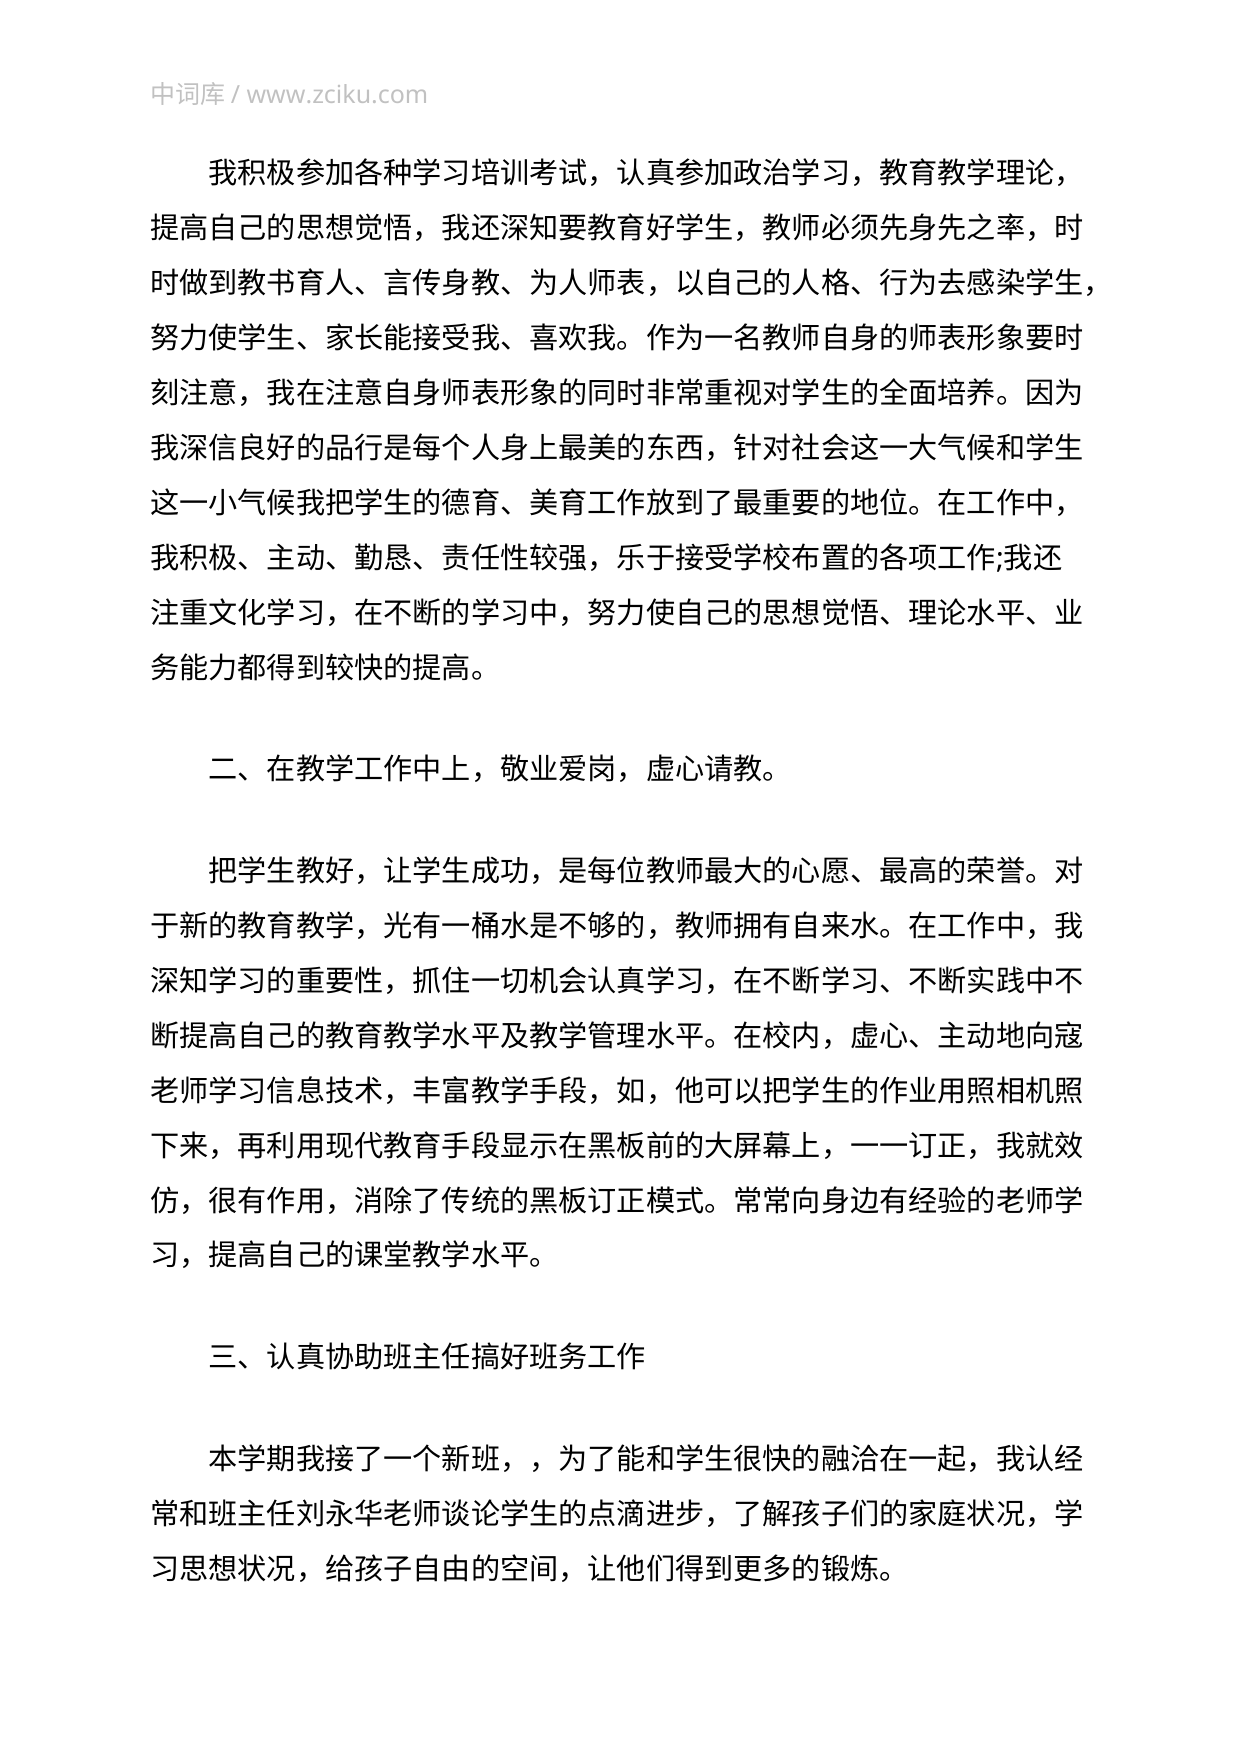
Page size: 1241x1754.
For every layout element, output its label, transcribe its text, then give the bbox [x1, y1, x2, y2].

text 三、认真协助班主任搞好班务工作 [150, 1334, 1090, 1376]
text 我积极参加各种学习培训考试，认真参加政治学习，教育教学理论，提高自己的思想觉悟，我还深知要教育好学生，教师必须先身先之率，时时做到教书育人、言传身教、为人师表，以自己的人格、行为去感染学生，努力使学生、家长能接受我、喜欢我。作为一名教师自身的师表形象要时刻注意，我在注意自身师表形象的同时非常重视对学生的全面培养。因为我深信良好的品行是每个人身上最美的东西，针对社会这一大气候和学生这一小气候我把学生的德育、美育工作放到了最重要的地位。在工作中，我积极、主动、勤恳、责任性较强，乐于接受学校布置的各项工作;我还注重文化学习，在不断的学习中，努力使自己的思想觉悟、理论水平、业务能力都得到较快的提高。 [150, 150, 1090, 686]
text 二、在教学工作中上，敬业爱岗，虚心请教。 [150, 746, 1090, 788]
text 把学生教好，让学生成功，是每位教师最大的心愿、最高的荣誉。对于新的教育教学，光有一桶水是不够的，教师拥有自来水。在工作中，我深知学习的重要性，抓住一切机会认真学习，在不断学习、不断实践中不断提高自己的教育教学水平及教学管理水平。在校内，虚心、主动地向寇老师学习信息技术，丰富教学手段，如，他可以把学生的作业用照相机照下来，再利用现代教育手段显示在黑板前的大屏幕上，一一订正，我就效仿，很有作用，消除了传统的黑板订正模式。常常向身边有经验的老师学习，提高自己的课堂教学水平。 [150, 848, 1090, 1274]
text 本学期我接了一个新班，，为了能和学生很快的融洽在一起，我认经常和班主任刘永华老师谈论学生的点滴进步，了解孩子们的家庭状况，学习思想状况，给孩子自由的空间，让他们得到更多的锻炼。 [150, 1436, 1090, 1588]
